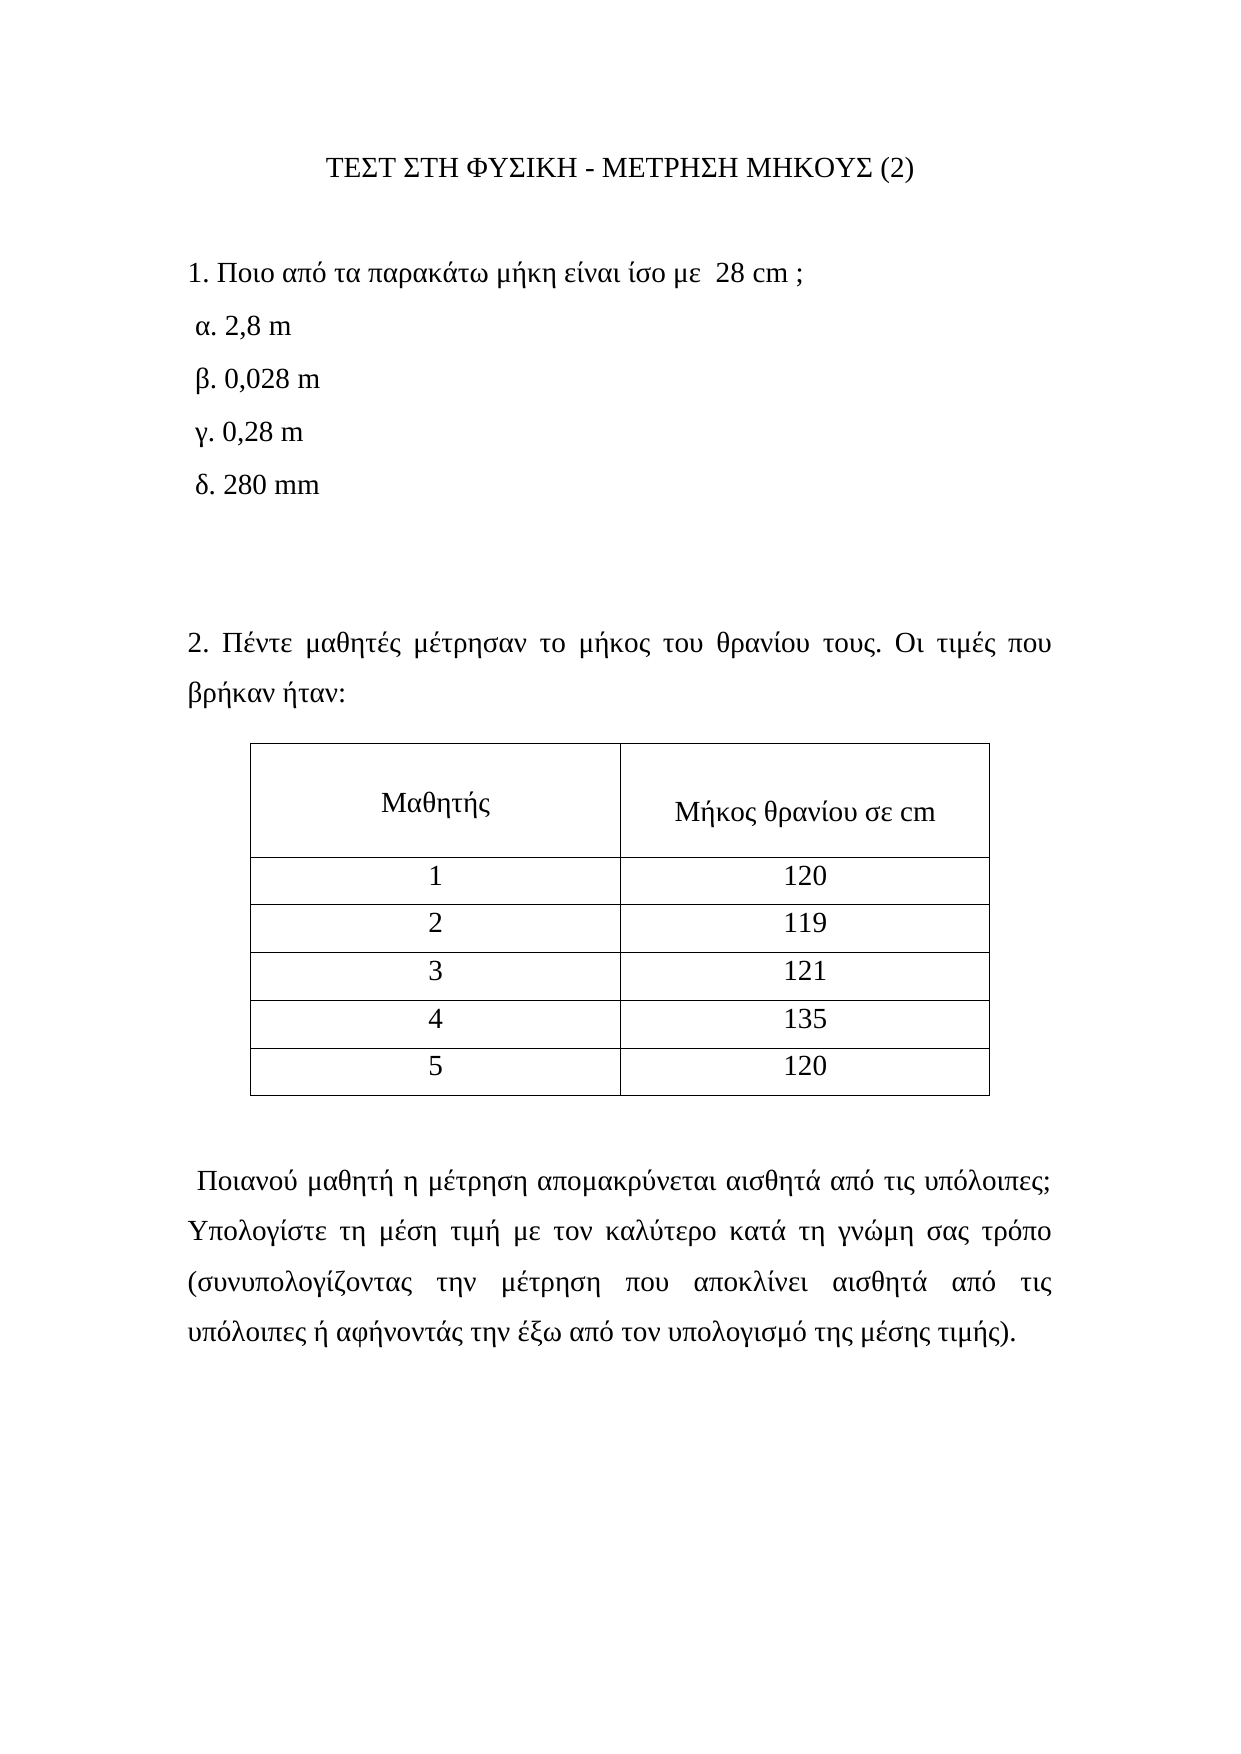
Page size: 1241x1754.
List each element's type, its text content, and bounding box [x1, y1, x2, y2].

text 1. Ποιο από τα παρακάτω μήκη είναι ίσο με 28 cm ; [187, 256, 1053, 289]
table_cell 120 [621, 1049, 989, 1095]
text ΤΕΣΤ ΣΤΗ ΦΥΣΙΚΗ - ΜΕΤΡΗΣΗ ΜΗΚΟΥΣ (2) [187, 150, 1053, 183]
text δ. 280 mm [187, 467, 1053, 500]
table_header Μήκος θρανίου σε cm [621, 744, 989, 857]
table_cell 4 [251, 1001, 620, 1047]
table_cell 121 [621, 953, 989, 1000]
table_cell 3 [251, 953, 620, 1000]
text γ. 0,28 m [187, 414, 1053, 448]
text α. 2,8 m [187, 308, 1053, 342]
table_cell 1 [251, 858, 620, 904]
text β. 0,028 m [187, 361, 1053, 395]
table_header Μαθητής [251, 744, 620, 857]
table_cell 119 [621, 905, 989, 952]
table_cell 2 [251, 905, 620, 952]
table_cell 135 [621, 1001, 989, 1047]
text 2. Πέντε μαθητές μέτρησαν το μήκος του θρανίου τους. Οι τιμές που βρήκαν ήταν: [187, 625, 1053, 709]
table_cell 5 [251, 1049, 620, 1095]
table_cell 120 [621, 858, 989, 904]
text Ποιανού μαθητή η μέτρηση απομακρύνεται αισθητά από τις υπόλοιπες; Υπολογίστε τη μέση τιμή με τον καλύτερο κατά τη γνώμη σας τρόπο (συνυπολογίζοντας την μέτρηση που αποκλίνει αισθητά από τις υπόλοιπες ή αφήνοντάς την έξω από τον υπολογισμό της μέσης τιμής). [187, 1163, 1053, 1348]
